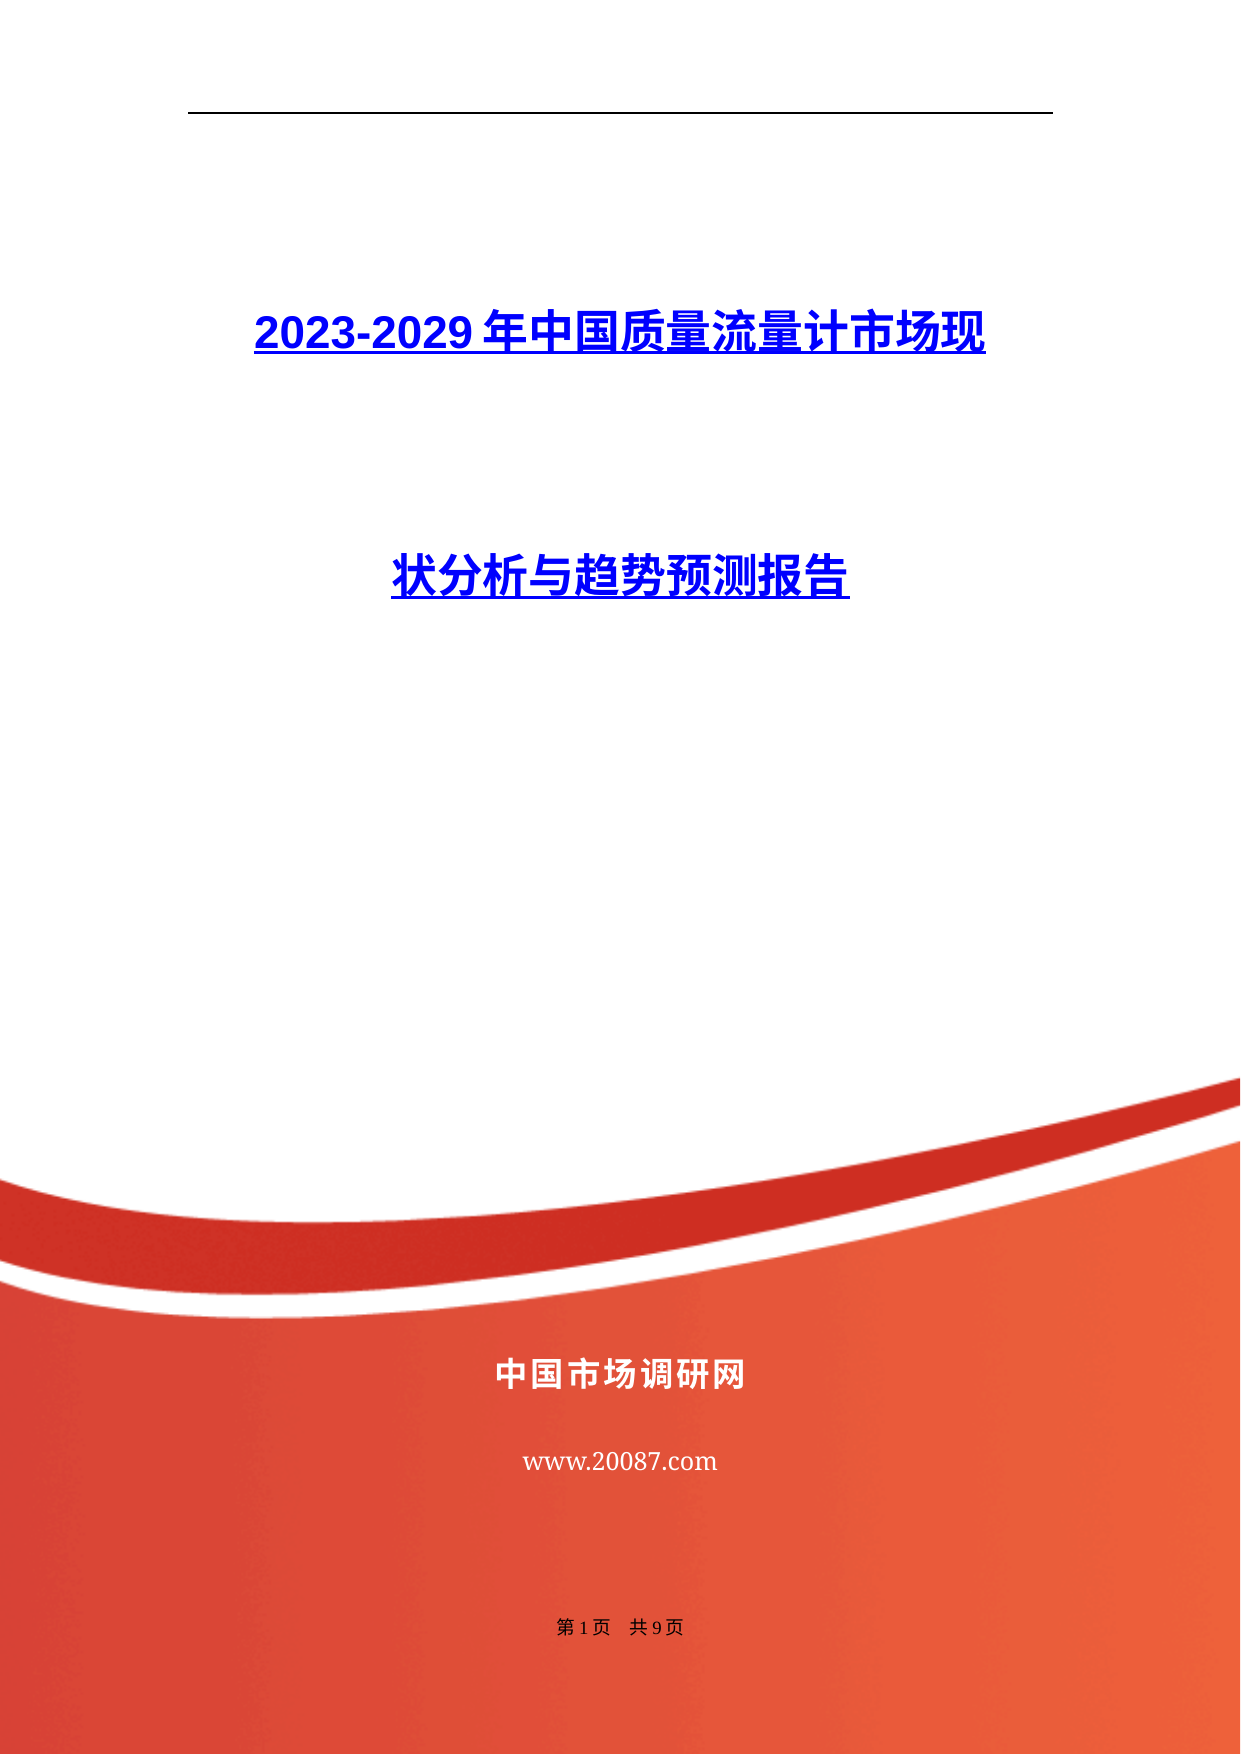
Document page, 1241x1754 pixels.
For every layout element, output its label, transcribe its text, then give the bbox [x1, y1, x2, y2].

table_header 2023-2029年中国质量流量计市场现状分析与趋势预测报告 [188, 207, 1053, 773]
subtitle 中国市场调研网 [187, 1339, 1053, 1404]
text www.20087.com [187, 1428, 1053, 1493]
picture [0, 1006, 1241, 1754]
